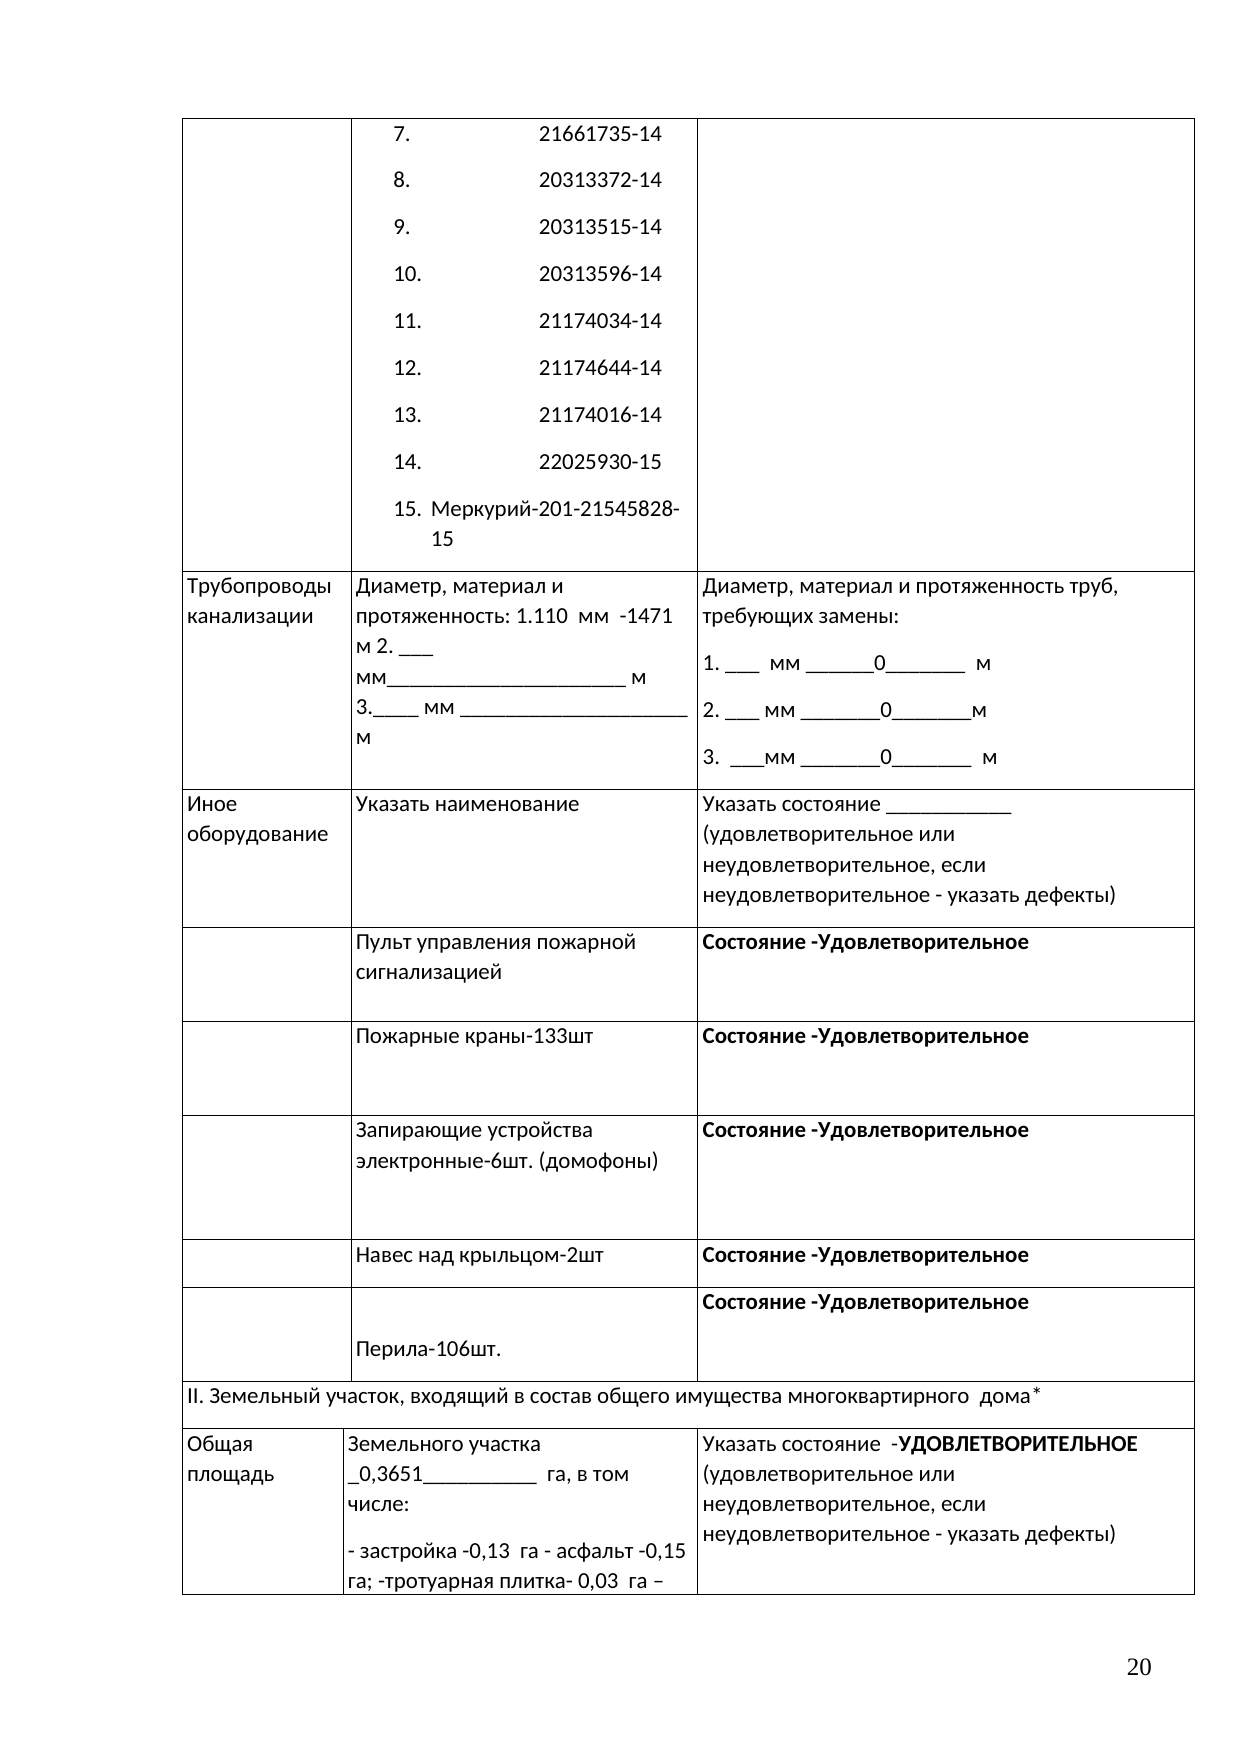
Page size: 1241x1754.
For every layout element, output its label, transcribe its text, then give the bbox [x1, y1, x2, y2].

table_cell [183, 1022, 351, 1115]
table_cell Состояние -Удовлетворительное [698, 1116, 1194, 1239]
table_cell Состояние -Удовлетворительное [698, 1288, 1194, 1381]
table_cell Пульт управления пожарной сигнализацией [352, 928, 697, 1021]
table_cell Состояние -Удовлетворительное [698, 928, 1194, 1021]
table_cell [352, 119, 697, 571]
table_cell Иное оборудование [183, 790, 351, 927]
table_cell Указать состояние ___________ (удовлетворительное или неудовлетворительное, если неудовлетворительное - указать дефекты) [698, 790, 1194, 927]
table_cell [183, 1240, 351, 1287]
table_cell [183, 1288, 351, 1381]
table_cell Диаметр, материал и протяженность труб, требующих замены: 1. ___ мм ______0_______ м 2. ___ мм _______0_______м 3. ___мм _______0_______ м [698, 572, 1194, 789]
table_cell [183, 119, 351, 571]
table_cell [183, 928, 351, 1021]
table_cell [183, 1116, 351, 1239]
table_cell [698, 1429, 1194, 1594]
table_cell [344, 1429, 697, 1594]
table_cell Запирающие устройства электронные-6шт. (домофоны) [352, 1116, 697, 1239]
table_cell II. Земельный участок, входящий в состав общего имущества многоквартирного дома* [183, 1382, 1194, 1428]
table_cell Состояние -Удовлетворительное [698, 1022, 1194, 1115]
table_cell Общая площадь [183, 1429, 343, 1594]
table_cell Пожарные краны-133шт [352, 1022, 697, 1115]
table_cell Трубопроводы канализации [183, 572, 351, 789]
table_cell Навес над крыльцом-2шт [352, 1240, 697, 1287]
table_cell Указать наименование [352, 790, 697, 927]
table_cell Состояние -Удовлетворительное [698, 1240, 1194, 1287]
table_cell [698, 119, 1194, 571]
table_cell Диаметр, материал и протяженность: 1.110 мм -1471 м 2. ___ мм_____________________ м 3.____ мм ____________________ м [352, 572, 697, 789]
table_cell Перила-106шт. [352, 1288, 697, 1381]
